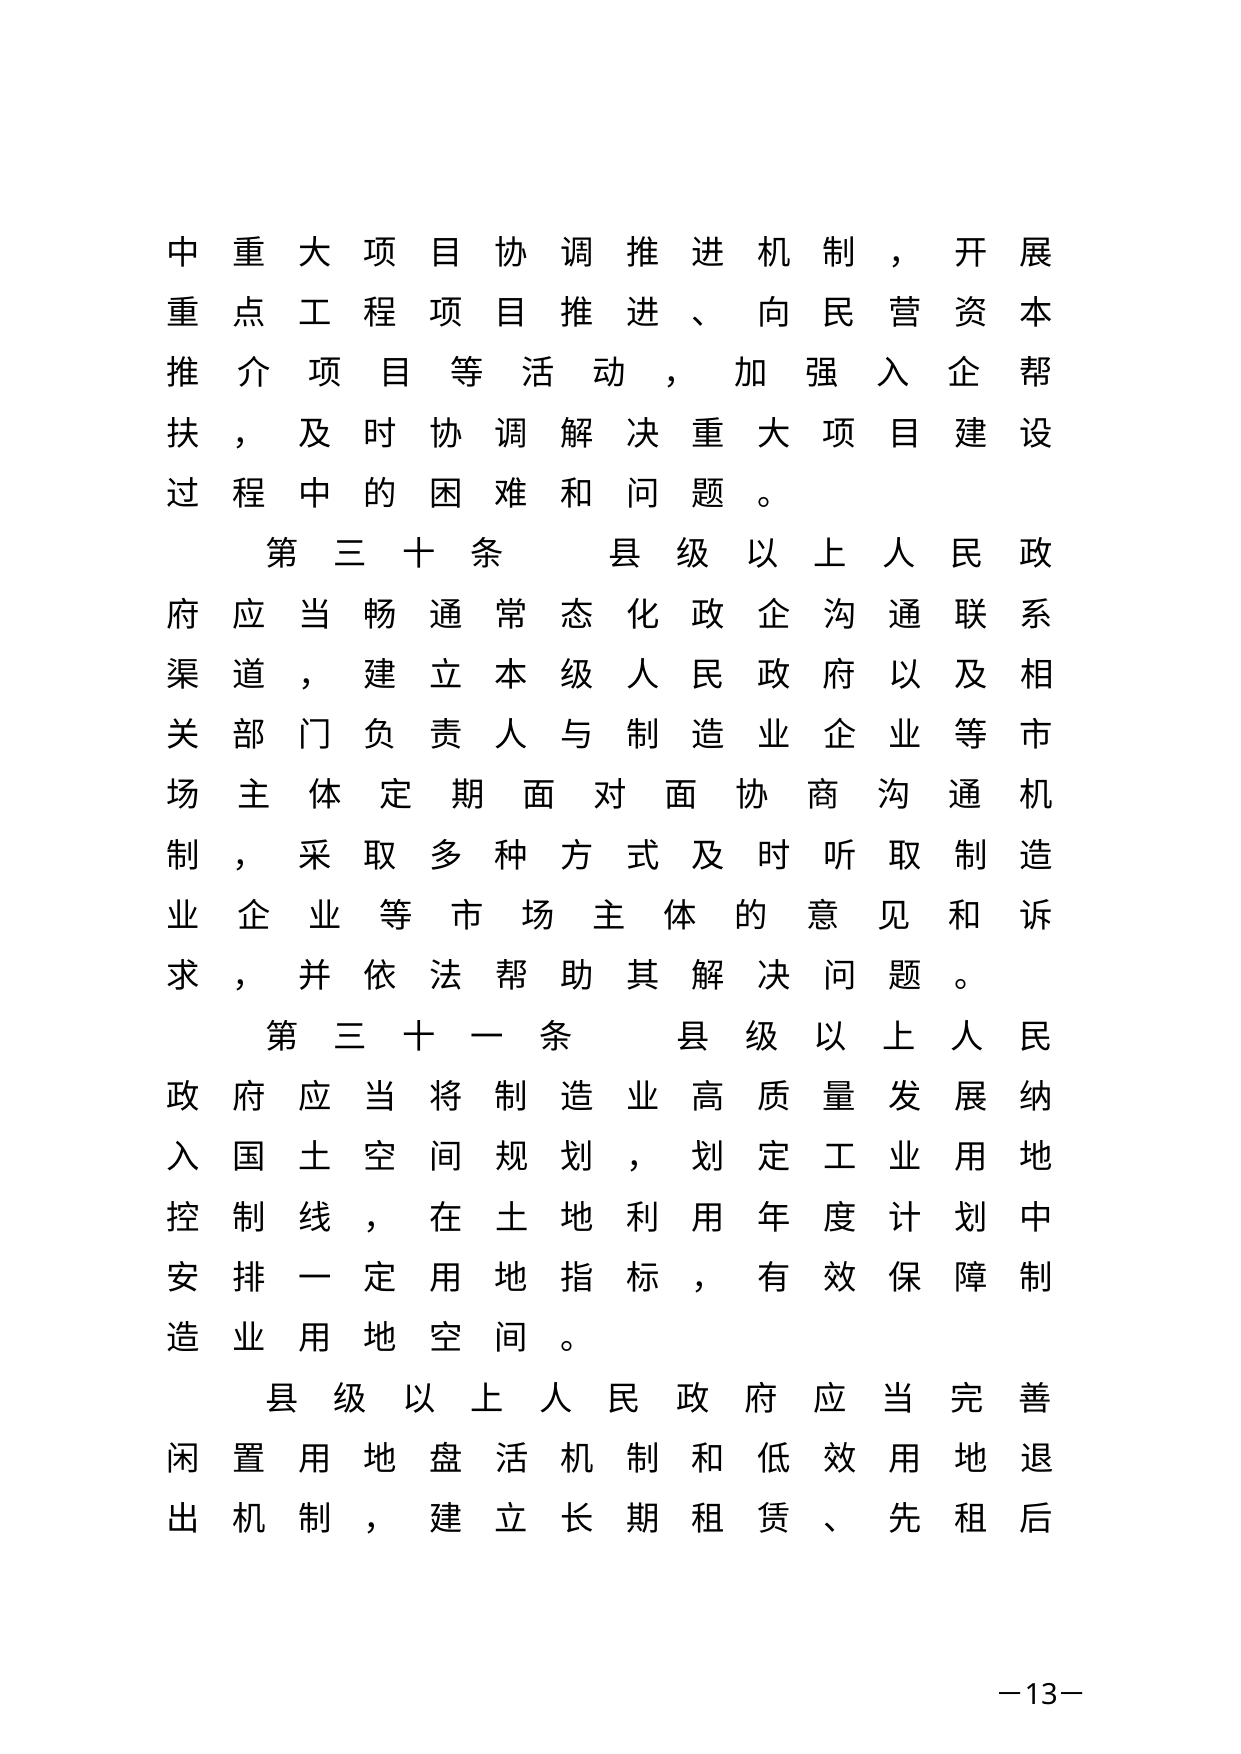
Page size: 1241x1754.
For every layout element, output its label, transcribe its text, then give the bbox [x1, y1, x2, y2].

text 第三十一条 县级以上人民政府应当将制造业高质量发展纳入国土空间规划，划定工业用地控制线，在土地利用年度计划中安排一定用地指标，有效保障制造业用地空间。 [167, 1003, 1085, 1365]
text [167, 219, 1085, 521]
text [167, 1365, 1085, 1546]
text 第三十条 县级以上人民政府应当畅通常态化政企沟通联系渠道，建立本级人民政府以及相关部门负责人与制造业企业等市场主体定期面对面协商沟通机制，采取多种方式及时听取制造业企业等市场主体的意见和诉求，并依法帮助其解决问题。 [167, 521, 1085, 1003]
